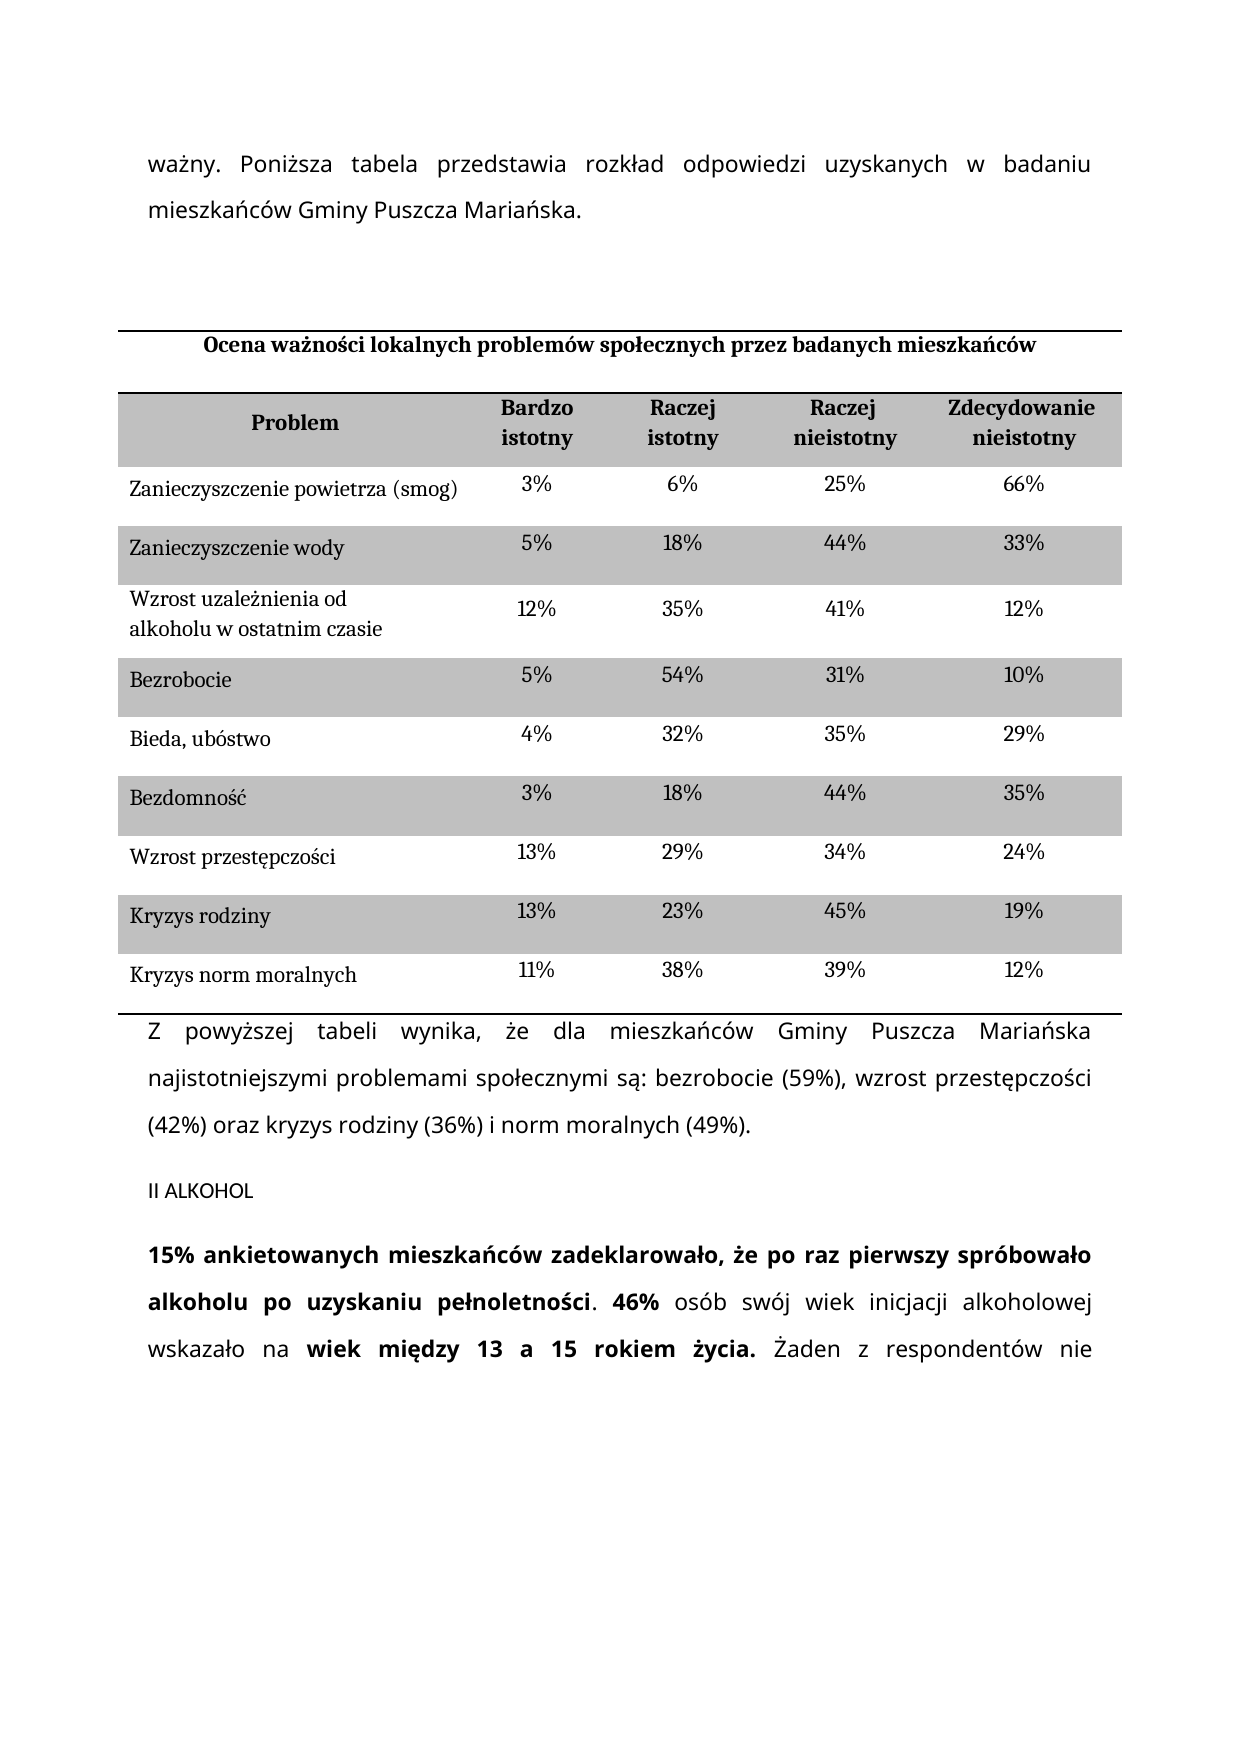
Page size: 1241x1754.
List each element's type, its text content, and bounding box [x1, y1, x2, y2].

table_cell 29% [602, 836, 764, 894]
table_cell 41% [764, 585, 927, 658]
table_cell 54% [602, 658, 764, 717]
table_cell 12% [927, 585, 1122, 658]
table_cell 10% [927, 658, 1122, 717]
table_cell Problem [118, 394, 472, 467]
table_cell 39% [764, 954, 927, 1013]
table_cell 34% [764, 836, 927, 894]
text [148, 1239, 1093, 1364]
table_cell Wzrost przestępczości [118, 836, 472, 894]
table_cell Raczej istotny [602, 394, 764, 467]
table_cell 25% [764, 467, 927, 526]
table_cell Bardzo istotny [472, 394, 602, 467]
table_cell 4% [472, 718, 602, 776]
table_cell 35% [602, 585, 764, 658]
table_cell Wzrost uzależnienia od alkoholu w ostatnim czasie [118, 585, 472, 658]
table_cell 6% [602, 467, 764, 526]
table_cell 29% [927, 718, 1122, 776]
table_header Ocena ważności lokalnych problemów społecznych przez badanych mieszkańców [118, 332, 1122, 392]
table_cell Raczej nieistotny [764, 394, 927, 467]
table_cell 18% [602, 776, 764, 836]
table_cell 32% [602, 718, 764, 776]
table_cell Kryzys rodziny [118, 895, 472, 954]
table_cell Bieda, ubóstwo [118, 718, 472, 776]
table_cell 13% [472, 836, 602, 894]
table_cell 23% [602, 895, 764, 954]
text Z powyższej tabeli wynika, że dla mieszkańców Gminy Puszcza Mariańska najistotniejszymi problemami społecznymi są: bezrobocie (59%), wzrost przestępczości (42%) oraz kryzys rodziny (36%) i norm moralnych (49%). [148, 1015, 1093, 1140]
table_cell 5% [472, 658, 602, 717]
table_cell 35% [927, 776, 1122, 836]
table_cell 31% [764, 658, 927, 717]
table_cell 38% [602, 954, 764, 1013]
table_cell 11% [472, 954, 602, 1013]
table_cell Bezdomność [118, 776, 472, 836]
table_cell Bezrobocie [118, 658, 472, 717]
table_cell 44% [764, 776, 927, 836]
table_cell 35% [764, 718, 927, 776]
table_cell 3% [472, 467, 602, 526]
table_cell 66% [927, 467, 1122, 526]
table_cell 12% [927, 954, 1122, 1013]
table_cell 5% [472, 526, 602, 585]
table_cell 19% [927, 895, 1122, 954]
table_cell 44% [764, 526, 927, 585]
text II ALKOHOL [148, 1176, 1093, 1204]
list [148, 148, 1093, 226]
table_cell 45% [764, 895, 927, 954]
table_cell Zdecydowanie nieistotny [927, 394, 1122, 467]
table_cell 13% [472, 895, 602, 954]
table_cell 12% [472, 585, 602, 658]
table_cell 24% [927, 836, 1122, 894]
table_cell 18% [602, 526, 764, 585]
table_cell Zanieczyszczenie wody [118, 526, 472, 585]
table_cell Zanieczyszczenie powietrza (smog) [118, 467, 472, 526]
table_cell 33% [927, 526, 1122, 585]
table_cell Kryzys norm moralnych [118, 954, 472, 1013]
table_cell 3% [472, 776, 602, 836]
